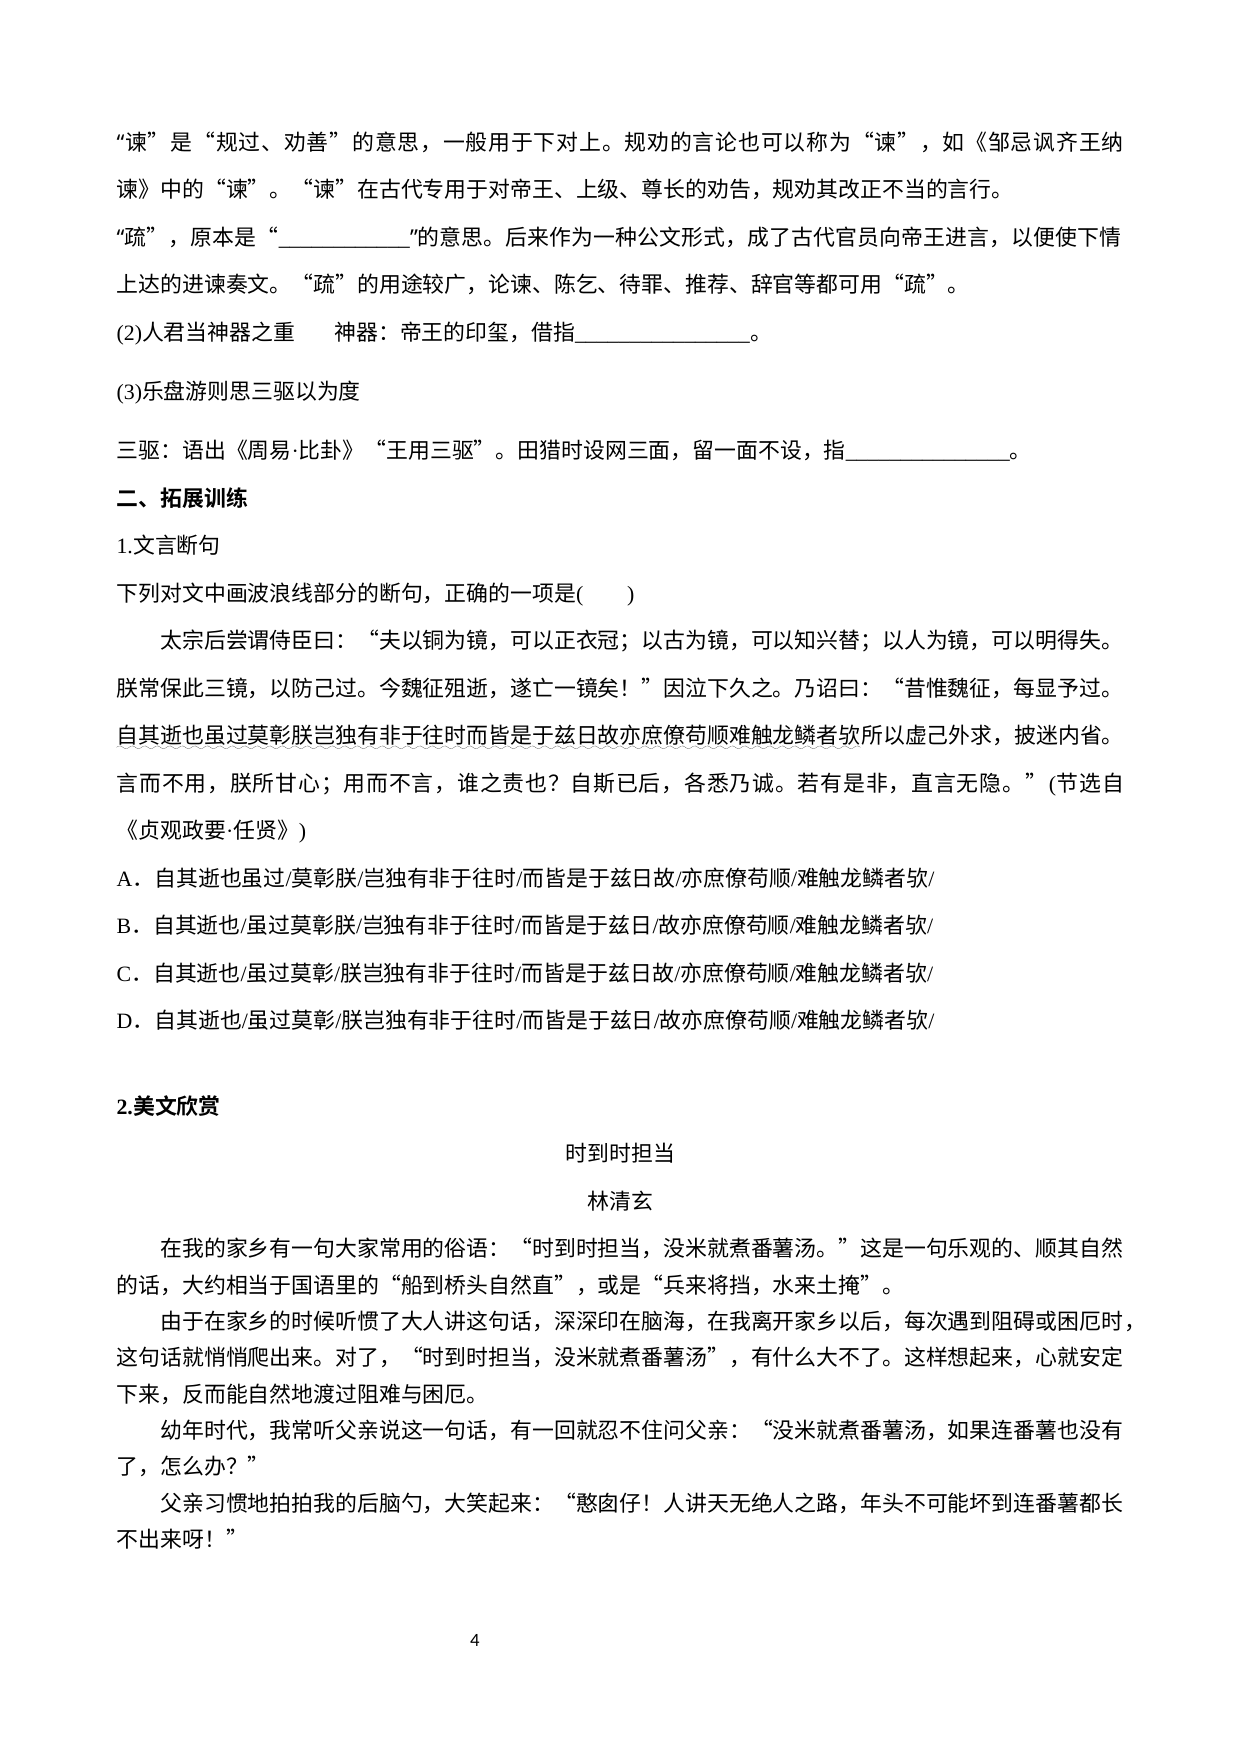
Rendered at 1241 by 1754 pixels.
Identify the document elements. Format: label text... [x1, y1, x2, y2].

text 1.文言断句 [116, 528, 1124, 560]
text 幼年时代，我常听父亲说这一句话，有一回就忍不住问父亲：“没米就煮番薯汤，如果连番薯也没有了，怎么办？” [116, 1413, 1124, 1481]
text C．自其逝也/虽过莫彰/朕岂独有非于往时/而皆是于兹日故/亦庶僚苟顺/难触龙鳞者欤/ [116, 956, 1124, 988]
text B．自其逝也/虽过莫彰朕/岂独有非于往时/而皆是于兹日/故亦庶僚苟顺/难触龙鳞者欤/ [116, 908, 1124, 940]
text 父亲习惯地拍拍我的后脑勺，大笑起来：“憨囱仔！人讲天无绝人之路，年头不可能坏到连番薯都长不出来呀！” [116, 1486, 1124, 1554]
text 在我的家乡有一句大家常用的俗语：“时到时担当，没米就煮番薯汤。”这是一句乐观的、顺其自然的话，大约相当于国语里的“船到桥头自然直”，或是“兵来将挡，水来土掩”。 [116, 1231, 1124, 1299]
text A．自其逝也虽过/莫彰朕/岂独有非于往时/而皆是于兹日故/亦庶僚苟顺/难触龙鳞者欤/ [116, 861, 1124, 893]
text “谏”是“规过、劝善”的意思，一般用于下对上。规劝的言论也可以称为“谏”，如《邹忌讽齐王纳谏》中的“谏”。“谏”在古代专用于对帝王、上级、尊长的劝告，规劝其改正不当的言行。 [116, 124, 1124, 204]
text 2.美文欣赏 [116, 1089, 1124, 1120]
text 太宗后尝谓侍臣曰：“夫以铜为镜，可以正衣冠；以古为镜，可以知兴替；以人为镜，可以明得失。朕常保此三镜，以防己过。今魏征殂逝，遂亡一镜矣！”因泣下久之。乃诏曰：“昔惟魏征，每显予过。自其逝也虽过莫彰朕岂独有非于往时而皆是于兹日故亦庶僚苟顺难触龙鳞者欤所以虚己外求，披迷内省。言而不用，朕所甘心；用而不言，谁之责也？自斯已后，各悉乃诚。若有是非，直言无隐。”(节选自《贞观政要·任贤》) [116, 623, 1124, 845]
text D．自其逝也/虽过莫彰/朕岂独有非于往时/而皆是于兹日/故亦庶僚苟顺/难触龙鳞者欤/ [116, 1003, 1124, 1035]
text 三驱：语出《周易·比卦》“王用三驱”。田猎时设网三面，留一面不设，指_______________。 [116, 433, 1124, 465]
text 二、拓展训练 [116, 481, 1124, 513]
text (3)乐盘游则思三驱以为度 [116, 374, 1124, 414]
text “疏”，原本是“____________”的意思。后来作为一种公文形式，成了古代官员向帝王进言，以便使下情上达的进谏奏文。“疏”的用途较广，论谏、陈乞、待罪、推荐、辞官等都可用“疏”。 [116, 219, 1124, 299]
text (2)人君当神器之重 神器：帝王的印玺，借指________________。 [116, 315, 1124, 354]
text 下列对文中画波浪线部分的断句，正确的一项是( ) [116, 576, 1124, 608]
text 由于在家乡的时候听惯了大人讲这句话，深深印在脑海，在我离开家乡以后，每次遇到阻碍或困厄时，这句话就悄悄爬出来。对了，“时到时担当，没米就煮番薯汤”，有什么大不了。这样想起来，心就安定下来，反而能自然地渡过阻难与困厄。 [116, 1304, 1124, 1408]
text 林清玄 [116, 1184, 1124, 1215]
text 时到时担当 [116, 1136, 1124, 1168]
